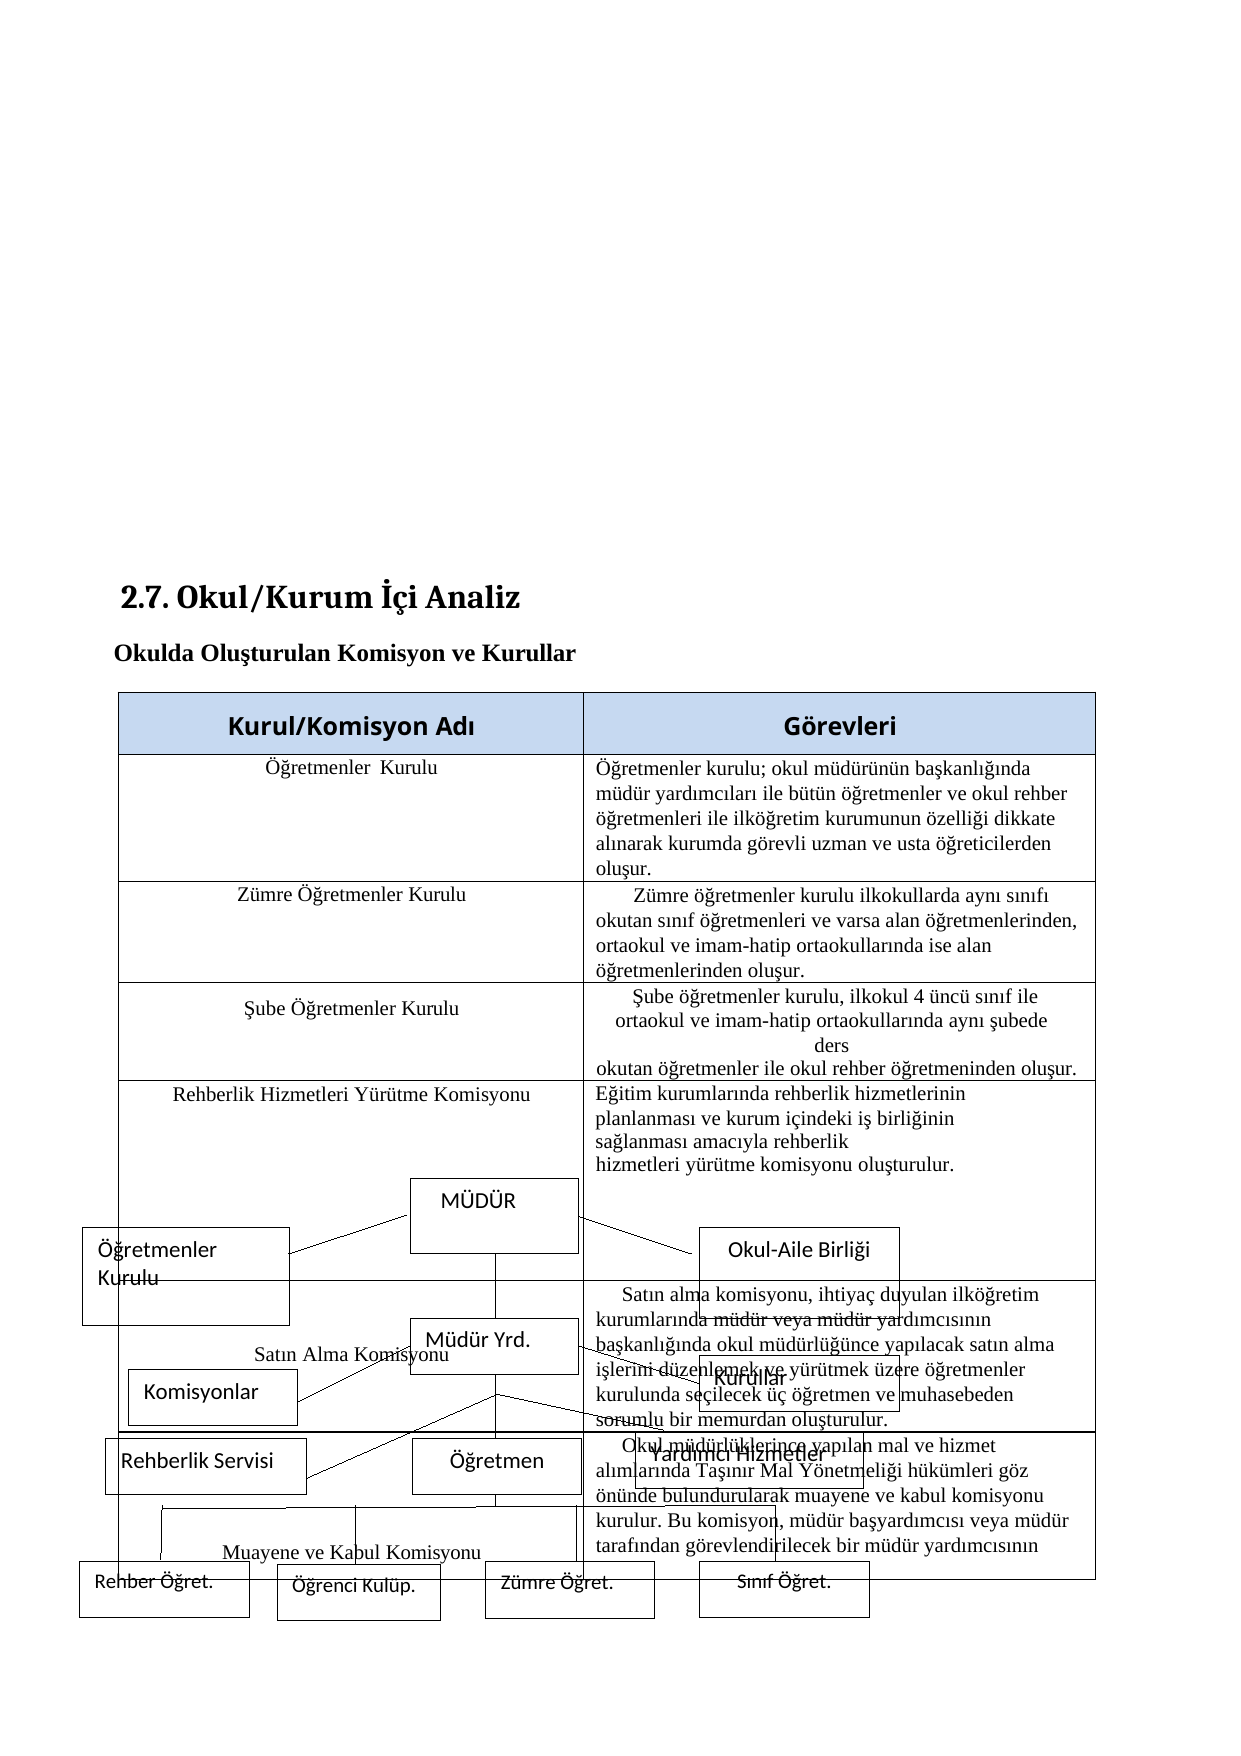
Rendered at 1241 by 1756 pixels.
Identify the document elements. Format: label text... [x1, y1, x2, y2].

table_cell Satın alma komisyonu, ihtiyaç duyulan ilköğretim kurumlarında müdür veya müdür yardımcısının başkanlığında okul müdürlüğünce yapılacak satın alma işlerini düzenlemek ve yürütmek üzere öğretmenler kurulunda seçilecek üç öğretmen ve muhasebeden sorumlu bir memurdan oluşturulur. [584, 1281, 1095, 1431]
table_cell Eğitim kurumlarında rehberlik hizmetlerinin planlanması ve kurum içindeki iş birliğinin sağlanması amacıyla rehberlik hizmetleri yürütme komisyonu oluşturulur. [584, 1081, 1095, 1280]
text Okulda Oluşturulan Komisyon ve Kurullar [27, 638, 1132, 667]
table_cell Zümre Öğretmenler Kurulu [119, 882, 583, 982]
text 2.7. Okul/Kurum İçi Analiz [121, 572, 1132, 617]
table_header Görevleri [584, 693, 1095, 754]
table_cell Rehberlik Hizmetleri Yürütme Komisyonu [119, 1081, 583, 1280]
table_cell Şube öğretmenler kurulu, ilkokul 4 üncü sınıf ile ortaokul ve imam-hatip ortaokullarında aynı şubede ders okutan öğretmenler ile okul rehber öğretmeninden oluşur. [584, 983, 1095, 1080]
table_header Kurul/Komisyon Adı [119, 693, 583, 754]
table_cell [584, 1433, 1095, 1579]
table_cell Satın Alma Komisyonu [119, 1281, 583, 1431]
table_cell Zümre öğretmenler kurulu ilkokullarda aynı sınıfı okutan sınıf öğretmenleri ve varsa alan öğretmenlerinden, ortaokul ve imam-hatip ortaokullarında ise alan öğretmenlerinden oluşur. [584, 882, 1095, 982]
table_cell Öğretmenler kurulu; okul müdürünün başkanlığında müdür yardımcıları ile bütün öğretmenler ve okul rehber öğretmenleri ile ilköğretim kurumunun özelliği dikkate alınarak kurumda görevli uzman ve usta öğreticilerden oluşur. [584, 755, 1095, 881]
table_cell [119, 1433, 583, 1579]
table_cell Öğretmenler Kurulu [119, 755, 583, 881]
table_cell Şube Öğretmenler Kurulu [119, 983, 583, 1080]
